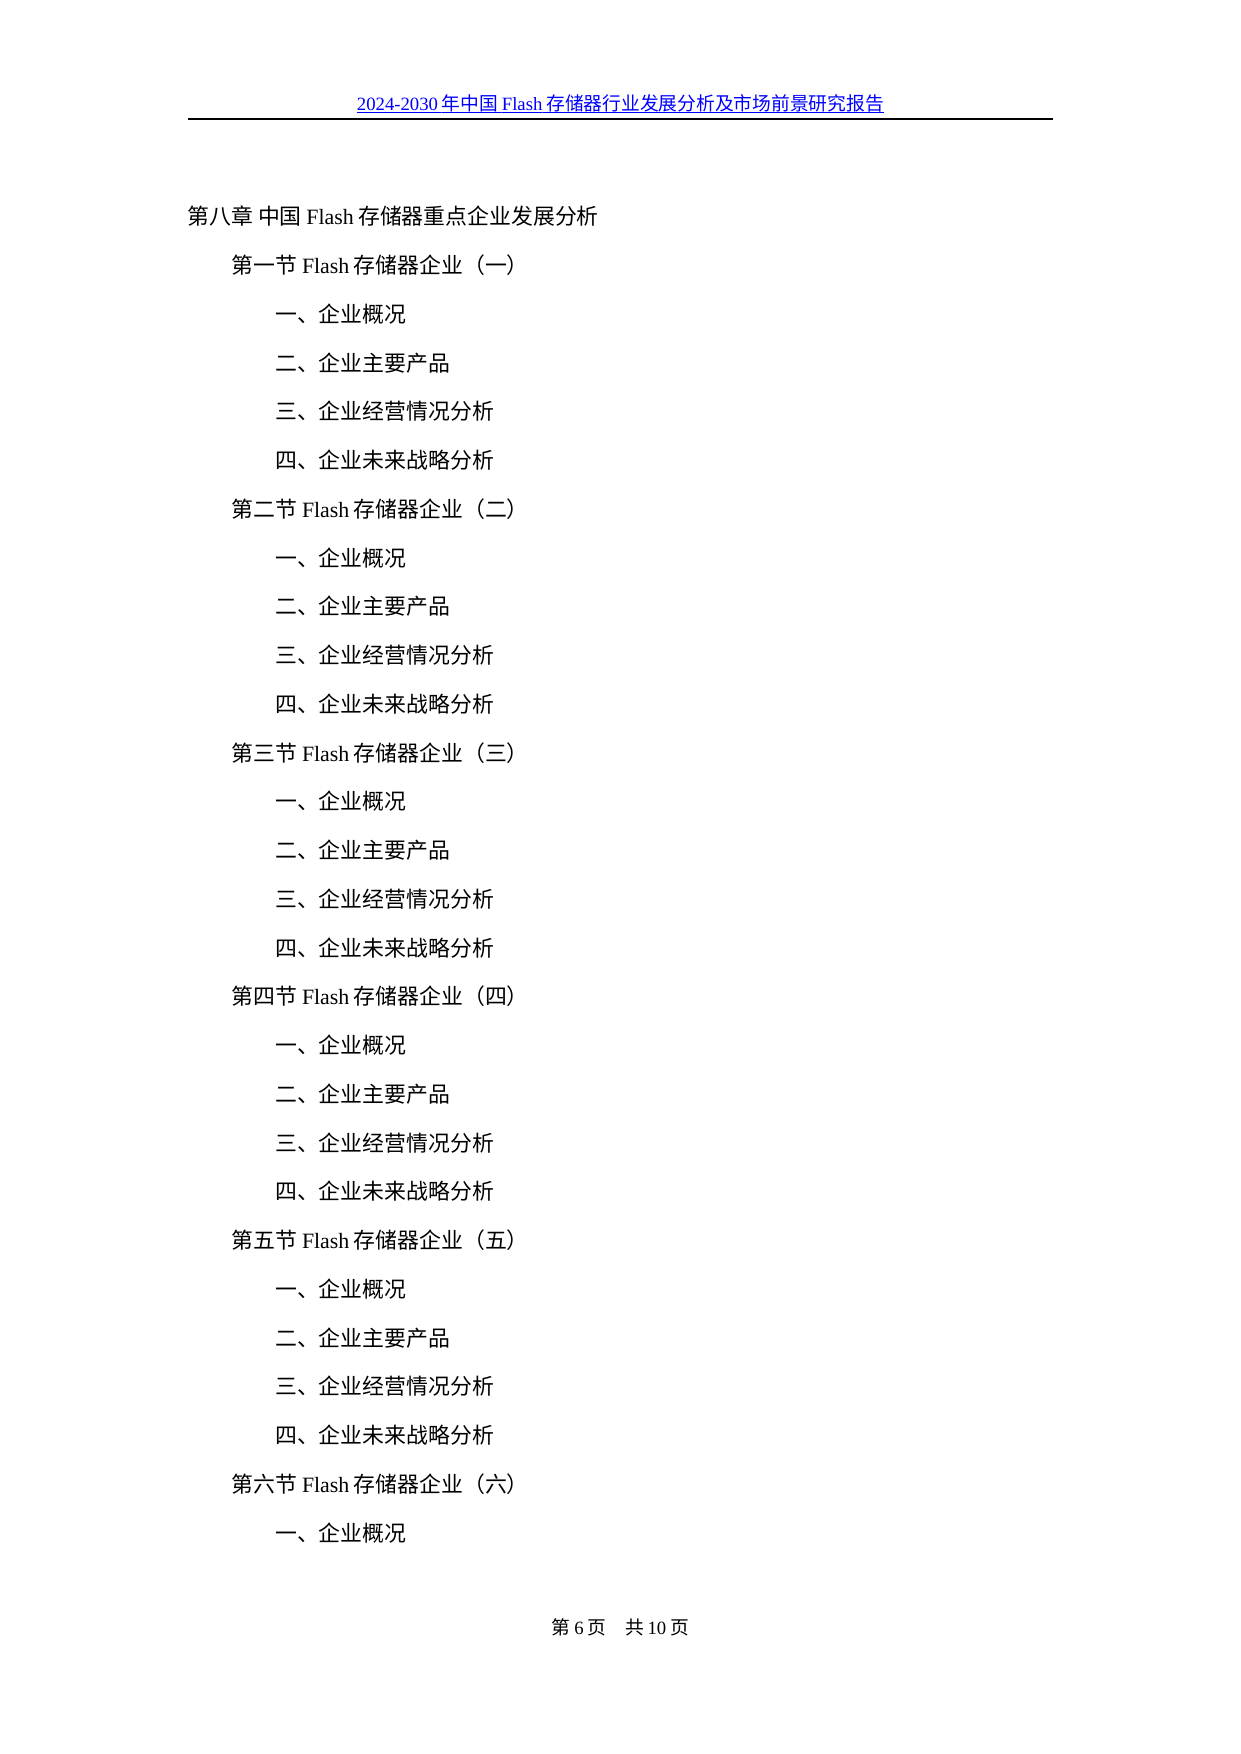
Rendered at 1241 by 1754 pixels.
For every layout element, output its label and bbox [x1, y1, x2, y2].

text [187, 150, 1053, 1548]
